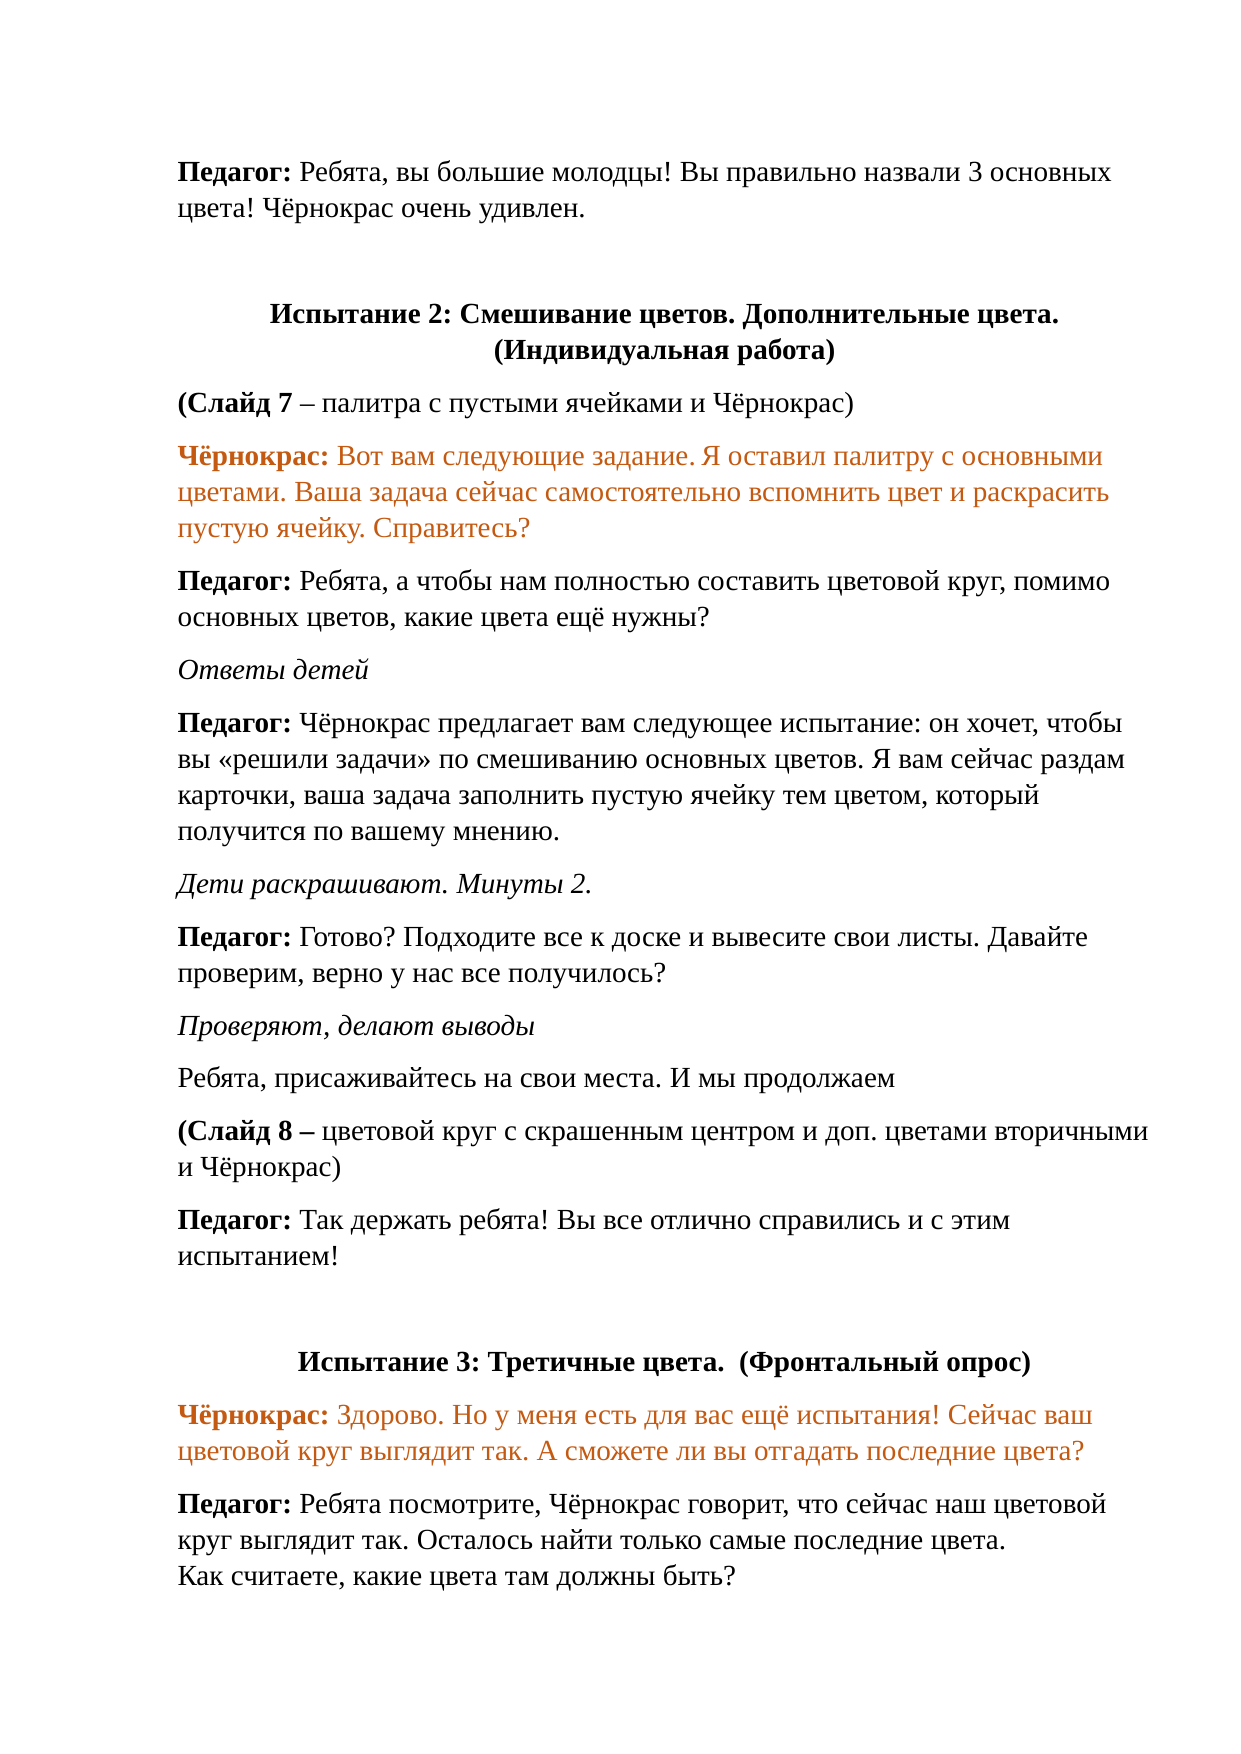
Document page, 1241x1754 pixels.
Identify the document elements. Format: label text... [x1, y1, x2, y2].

text Педагог: Ребята посмотрите, Чёрнокрас говорит, что сейчас наш цветовой круг выглядит так. Осталось найти только самые последние цвета. Как считаете, какие цвета там должны быть? [177, 1486, 1152, 1592]
text Ребята, присаживайтесь на свои места. И мы продолжаем [177, 1061, 1152, 1094]
text Педагог: Так держать ребята! Вы все отлично справились и с этим испытанием! [177, 1202, 1152, 1272]
text Испытание 2: Смешивание цветов. Дополнительные цвета. (Индивидуальная работа) [177, 296, 1152, 366]
text Испытание 3: Третичные цвета. (Фронтальный опрос) [177, 1344, 1152, 1378]
text Педагог: Ребята, вы большие молодцы! Вы правильно назвали 3 основных цвета! Чёрнокрас очень удивлен. [177, 118, 1152, 224]
text Чёрнокрас: Вот вам следующие задание. Я оставил палитру с основными цветами. Ваша задача сейчас самостоятельно вспомнить цвет и раскрасить пустую ячейку. Справитесь? [177, 438, 1152, 544]
text Дети раскрашивают. Минуты 2. [177, 866, 1152, 899]
text Педагог: Готово? Подходите все к доске и вывесите свои листы. Давайте проверим, верно у нас все получилось? [177, 919, 1152, 988]
text Педагог: Ребята, а чтобы нам полностью составить цветовой круг, помимо основных цветов, какие цвета ещё нужны? [177, 563, 1152, 633]
text (Слайд 8 – цветовой круг с скрашенным центром и доп. цветами вторичными и Чёрнокрас) [177, 1113, 1152, 1183]
text Педагог: Чёрнокрас предлагает вам следующее испытание: он хочет, чтобы вы «решили задачи» по смешиванию основных цветов. Я вам сейчас раздам карточки, ваша задача заполнить пустую ячейку тем цветом, который получится по вашему мнению. [177, 705, 1152, 847]
text Чёрнокрас: Здорово. Но у меня есть для вас ещё испытания! Сейчас ваш цветовой круг выглядит так. А сможете ли вы отгадать последние цвета? [177, 1397, 1152, 1467]
text (Слайд 7 – палитра с пустыми ячейками и Чёрнокрас) [177, 385, 1152, 418]
text Ответы детей [177, 652, 1152, 685]
text Проверяют, делают выводы [177, 1008, 1152, 1041]
